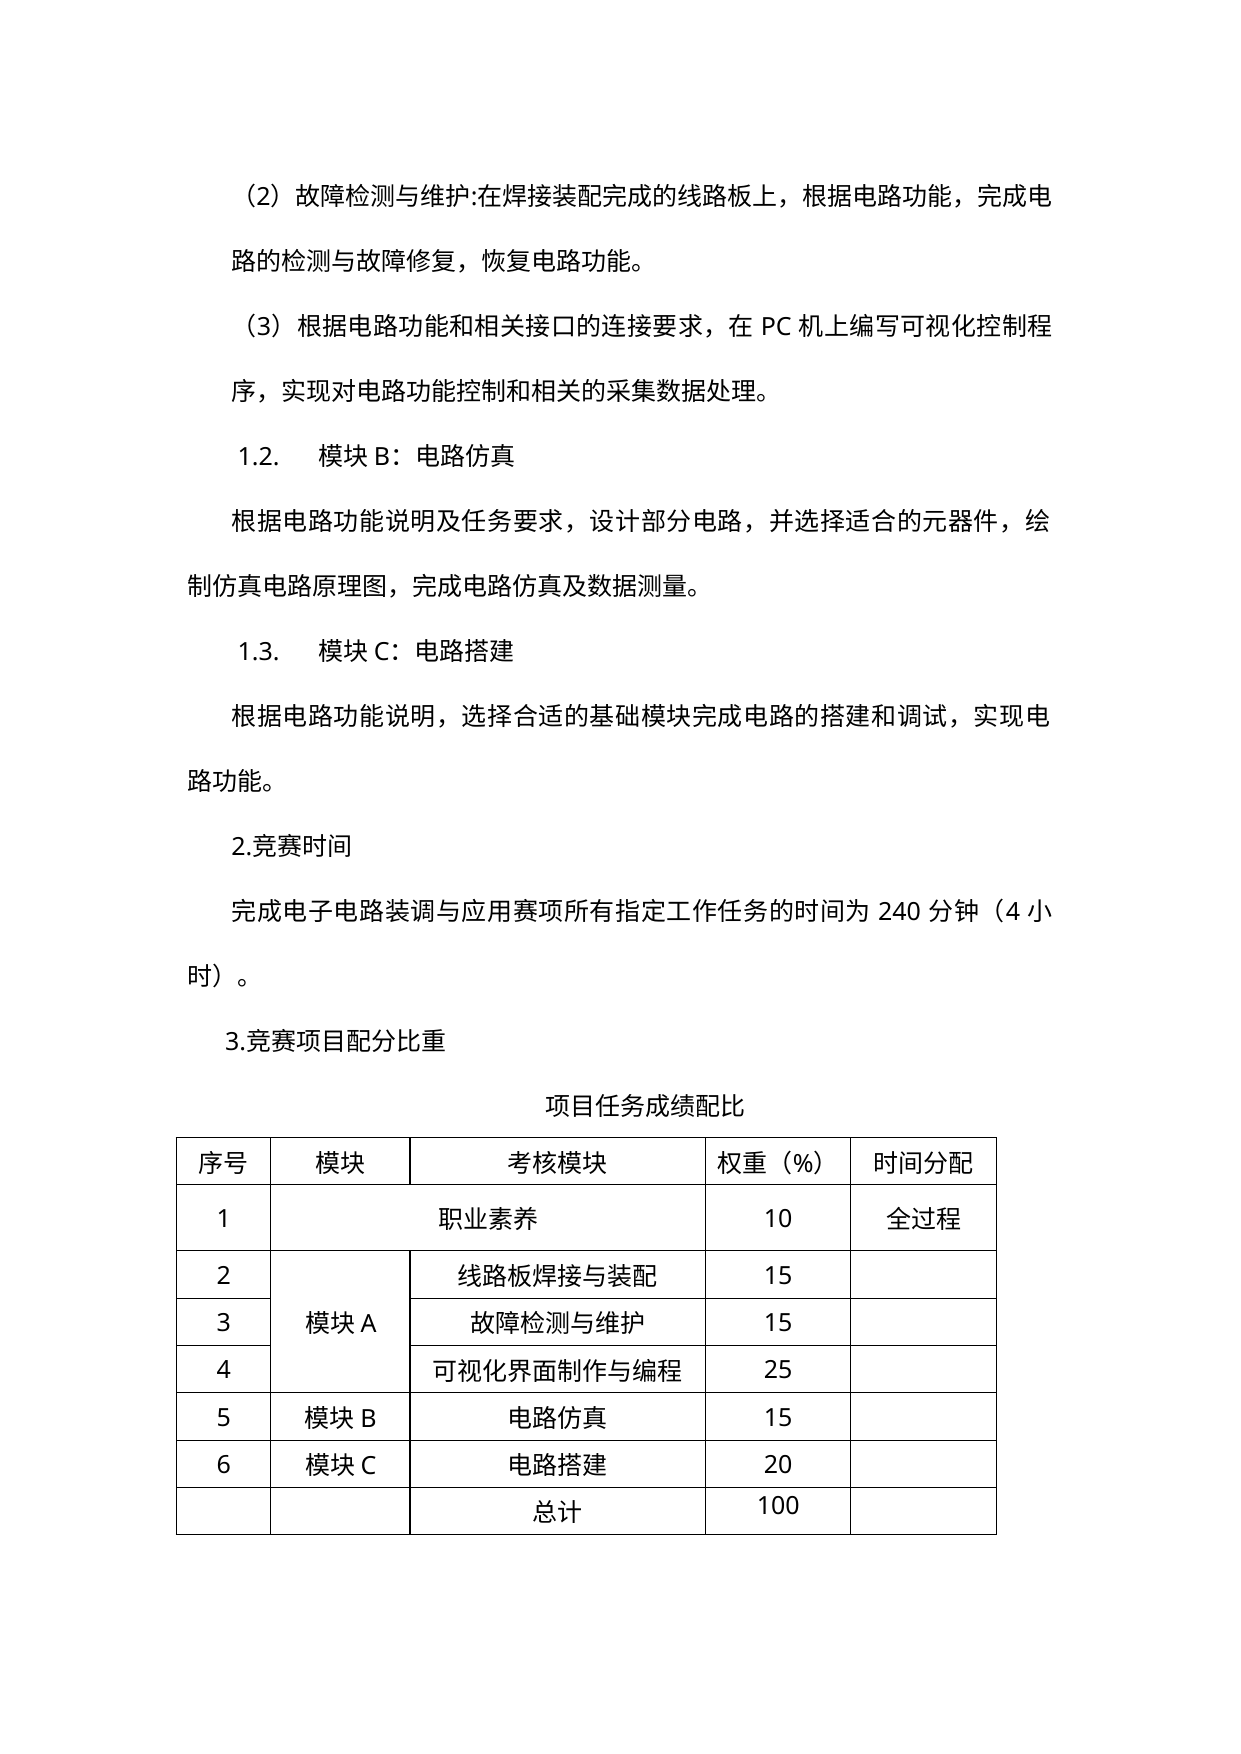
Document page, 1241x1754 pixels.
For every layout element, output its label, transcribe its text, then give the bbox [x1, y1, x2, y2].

text 完成电子电路装调与应用赛项所有指定工作任务的时间为240 分钟（4 小时）。 [187, 877, 1053, 1007]
table_cell [851, 1441, 996, 1487]
table_header 权重（%） [706, 1138, 850, 1184]
table_cell 模块 B [271, 1393, 409, 1439]
table_cell 6 [177, 1441, 270, 1487]
text 根据电路功能说明，选择合适的基础模块完成电路的搭建和调试，实现电路功能。 [187, 682, 1053, 812]
table_cell 25 [706, 1346, 850, 1392]
table_cell [177, 1488, 270, 1534]
table_cell 线路板焊接与装配 [411, 1251, 705, 1298]
table_cell [851, 1299, 996, 1345]
table_cell 100 [706, 1488, 850, 1534]
text 2.竞赛时间 [187, 812, 1053, 877]
table_cell 2 [177, 1251, 270, 1298]
table_cell 可视化界面制作与编程 [411, 1346, 705, 1392]
table_cell 4 [177, 1346, 270, 1392]
table_cell 10 [706, 1185, 850, 1250]
table_header 序号 [177, 1138, 270, 1184]
table_cell 1 [177, 1185, 270, 1250]
table_cell 15 [706, 1251, 850, 1298]
table_cell 故障检测与维护 [411, 1299, 705, 1345]
table_cell [851, 1488, 996, 1534]
text 项目任务成绩配比 [187, 1072, 1053, 1137]
table_cell 全过程 [851, 1185, 996, 1250]
table_cell [271, 1488, 409, 1534]
table_cell 模块 C [271, 1441, 409, 1487]
table_cell [851, 1346, 996, 1392]
table_cell 15 [706, 1393, 850, 1439]
table_header 考核模块 [411, 1138, 705, 1184]
table_header 时间分配 [851, 1138, 996, 1184]
list （2）故障检测与维护:在焊接装配完成的线路板上，根据电路功能，完成电路的检测与故障修复，恢复电路功能。 [231, 162, 1053, 292]
table_header 模块 [271, 1138, 409, 1184]
table_cell 职业素养 [271, 1185, 705, 1250]
table_cell 3 [177, 1299, 270, 1345]
table_cell 20 [706, 1441, 850, 1487]
table_cell 模块 A [271, 1251, 409, 1392]
table_cell [851, 1251, 996, 1298]
list （3）根据电路功能和相关接口的连接要求，在 PC 机上编写可视化控制程序，实现对电路功能控制和相关的采集数据处理。 [231, 292, 1053, 422]
table_cell 5 [177, 1393, 270, 1439]
text 根据电路功能说明及任务要求，设计部分电路，并选择适合的元器件，绘制仿真电路原理图，完成电路仿真及数据测量。 [187, 487, 1053, 617]
table_cell 电路搭建 [411, 1441, 705, 1487]
text 3.竞赛项目配分比重 [187, 1007, 1053, 1072]
table_cell [851, 1393, 996, 1439]
table_cell 总计 [411, 1488, 705, 1534]
list 模块C：电路搭建 [187, 617, 1053, 682]
list 模块B：电路仿真 [187, 422, 1053, 487]
table_cell 15 [706, 1299, 850, 1345]
table_cell 电路仿真 [411, 1393, 705, 1439]
